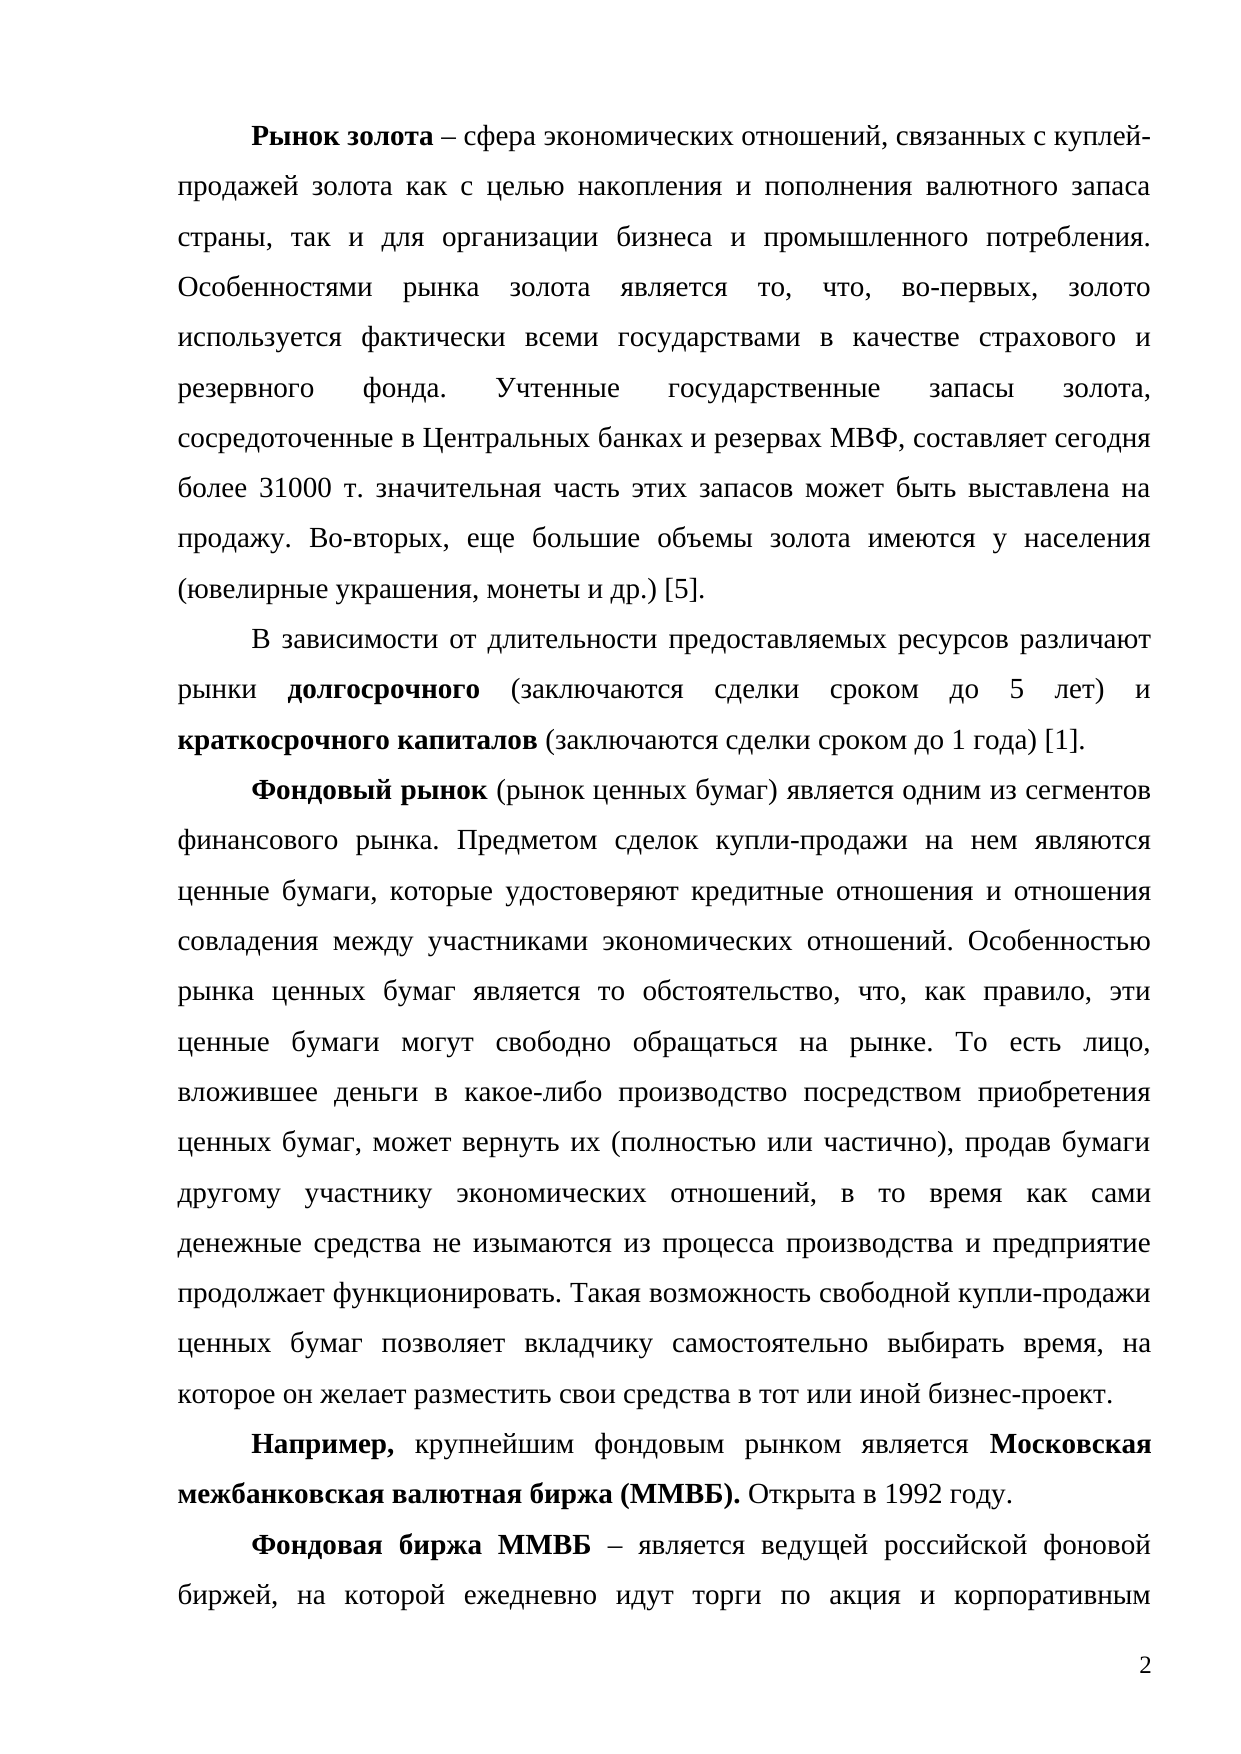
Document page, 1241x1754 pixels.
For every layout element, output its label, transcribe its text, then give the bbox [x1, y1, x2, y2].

text Рынок золота – сфера экономических отношений, связанных с куплей-продажей золота как с целью накопления и пополнения валютного запаса страны, так и для организации бизнеса и промышленного потребления. Особенностями рынка золота является то, что, во-первых, золото используется фактически всеми государствами в качестве страхового и резервного фонда. Учтенные государственные запасы золота, сосредоточенные в Центральных банках и резервах МВФ, составляет сегодня более 31000 т. значительная часть этих запасов может быть выставлена на продажу. Во-вторых, еще большие объемы золота имеются у населения (ювелирные украшения, монеты и др.) [5]. [177, 118, 1152, 604]
text Например, крупнейшим фондовым рынком является Московская межбанковская валютная биржа (ММВБ). Открыта в 1992 году. [177, 1426, 1152, 1510]
text В зависимости от длительности предоставляемых ресурсов различают рынки долгосрочного (заключаются сделки сроком до 5 лет) и краткосрочного капиталов (заключаются сделки сроком до 1 года) [1]. [177, 621, 1152, 755]
text Фондовый рынок (рынок ценных бумаг) является одним из сегментов финансового рынка. Предметом сделок купли-продажи на нем являются ценные бумаги, которые удостоверяют кредитные отношения и отношения совладения между участниками экономических отношений. Особенностью рынка ценных бумаг является то обстоятельство, что, как правило, эти ценные бумаги могут свободно обращаться на рынке. То есть лицо, вложившее деньги в какое-либо производство посредством приобретения ценных бумаг, может вернуть их (полностью или частично), продав бумаги другому участнику экономических отношений, в то время как сами денежные средства не изымаются из процесса производства и предприятие продолжает функционировать. Такая возможность свободной купли-продажи ценных бумаг позволяет вкладчику самостоятельно выбирать время, на которое он желает разместить свои средства в тот или иной бизнес-проект. [177, 772, 1152, 1409]
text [177, 1527, 1152, 1611]
